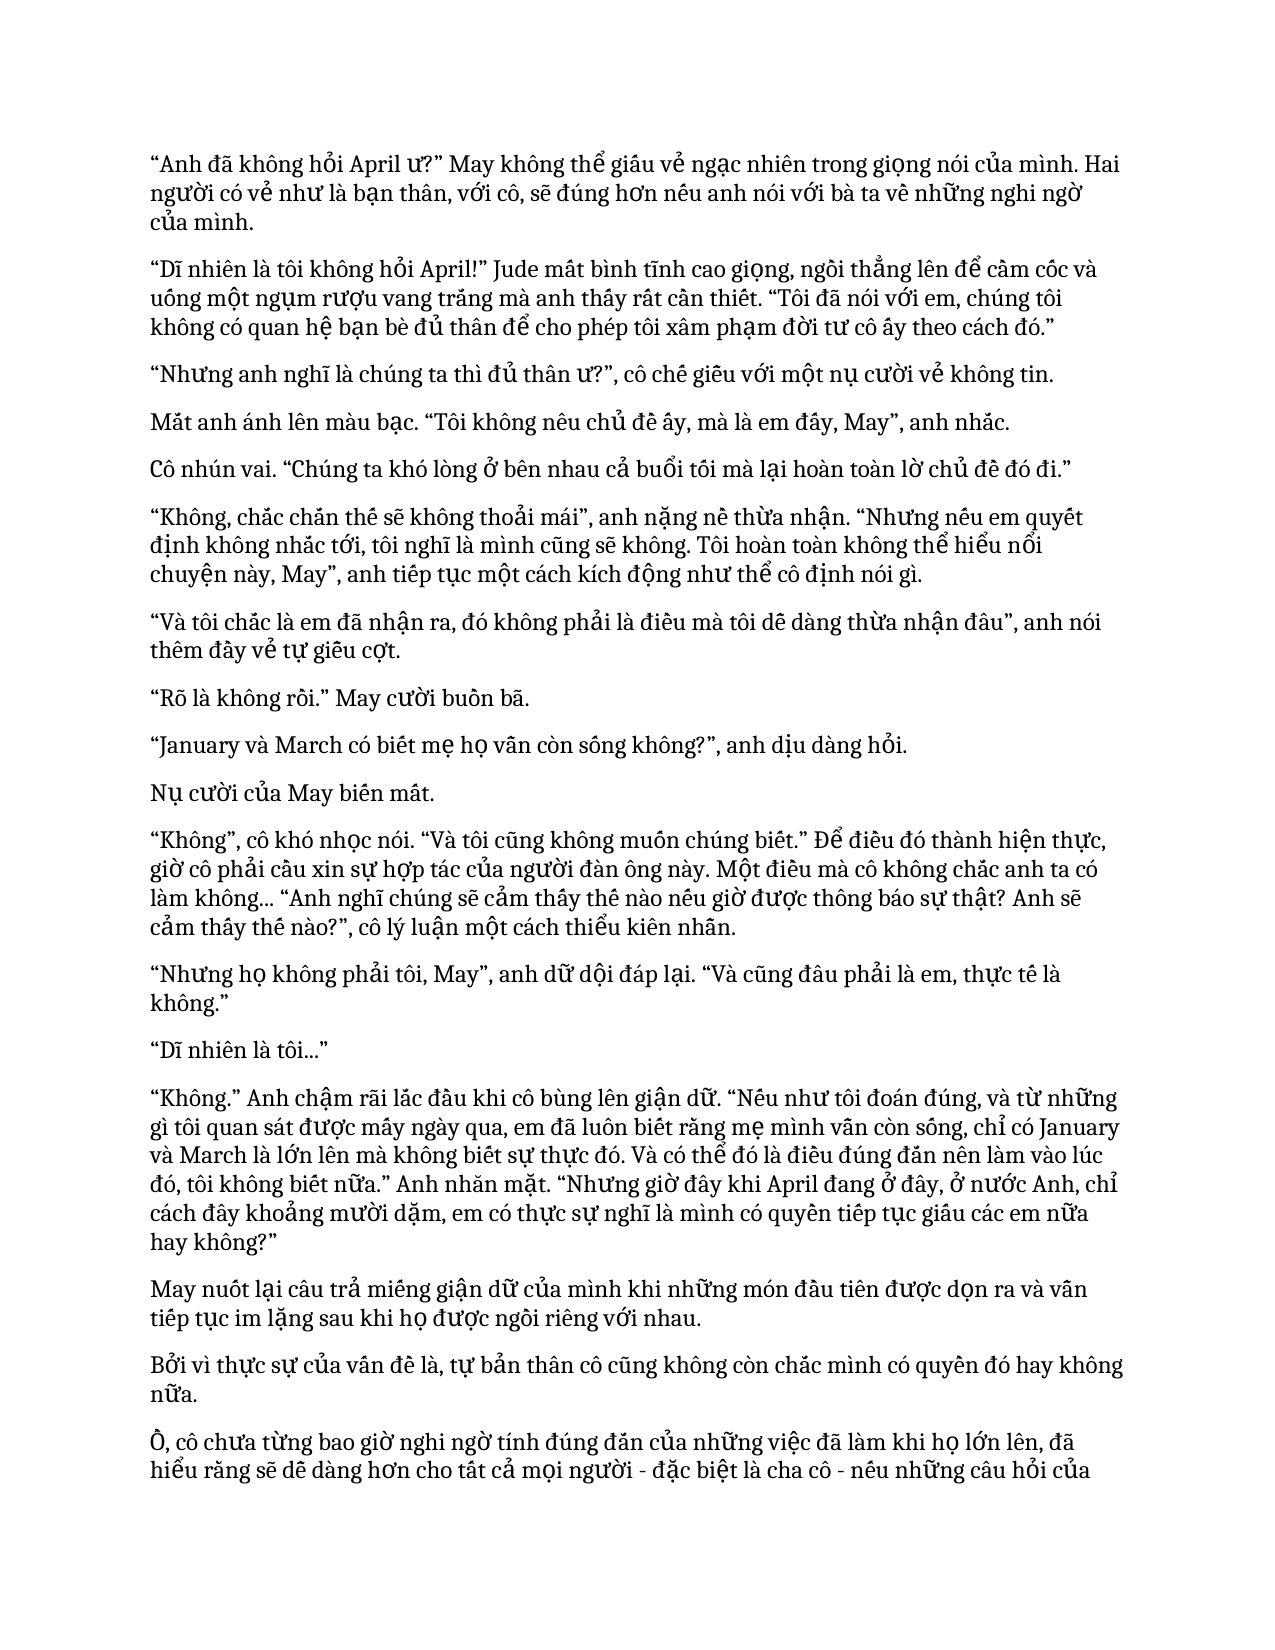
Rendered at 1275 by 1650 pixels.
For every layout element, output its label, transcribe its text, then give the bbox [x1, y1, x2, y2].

text “Rõ là không rồi.” May cười buồn bã. [150, 684, 1125, 712]
text “Không, chắc chắn thế sẽ không thoải mái”, anh nặng nề thừa nhận. “Nhưng nếu em quyết định không nhắc tới, tôi nghĩ là mình cũng sẽ không. Tôi hoàn toàn không thể hiểu nổi chuyện này, May”, anh tiếp tục một cách kích động như thể cô định nói gì. [150, 502, 1125, 589]
text “Không.” Anh chậm rãi lắc đầu khi cô bùng lên giận dữ. “Nếu như tôi đoán đúng, và từ những gì tôi quan sát được mấy ngày qua, em đã luôn biết rằng mẹ mình vẫn còn sống, chỉ có January và March là lớn lên mà không biết sự thực đó. Và có thể đó là điều đúng đắn nên làm vào lúc đó, tôi không biết nữa.” Anh nhăn mặt. “Nhưng giờ đây khi April đang ở đây, ở nước Anh, chỉ cách đây khoảng mười dặm, em có thực sự nghĩ là mình có quyền tiếp tục giấu các em nữa hay không?” [150, 1084, 1125, 1256]
text Mắt anh ánh lên màu bạc. “Tôi không nêu chủ đề ấy, mà là em đấy, May”, anh nhắc. [150, 407, 1125, 436]
text “January và March có biết mẹ họ vẫn còn sống không?”, anh dịu dàng hỏi. [150, 731, 1125, 760]
text “Nhưng họ không phải tôi, May”, anh dữ dội đáp lại. “Và cũng đâu phải là em, thực tế là không.” [150, 960, 1125, 1017]
text “Dĩ nhiên là tôi...” [150, 1036, 1125, 1065]
text Cô nhún vai. “Chúng ta khó lòng ở bên nhau cả buổi tối mà lại hoàn toàn lờ chủ đề đó đi.” [150, 455, 1125, 484]
text “Nhưng anh nghĩ là chúng ta thì đủ thân ư?”, cô chế giễu với một nụ cười vẻ không tin. [150, 360, 1125, 389]
text May nuốt lại câu trả miếng giận dữ của mình khi những món đầu tiên được dọn ra và vẫn tiếp tục im lặng sau khi họ được ngồi riêng với nhau. [150, 1275, 1125, 1332]
text Nụ cười của May biến mất. [150, 779, 1125, 807]
text “Không”, cô khó nhọc nói. “Và tôi cũng không muốn chúng biết.” Để điều đó thành hiện thực, giờ cô phải cầu xin sự hợp tác của người đàn ông này. Một điều mà cô không chắc anh ta có làm không... “Anh nghĩ chúng sẽ cảm thấy thế nào nếu giờ được thông báo sự thật? Anh sẽ cảm thấy thế nào?”, cô lý luận một cách thiểu kiên nhẫn. [150, 826, 1125, 941]
text Bởi vì thực sự của vấn đề là, tự bản thân cô cũng không còn chắc mình có quyền đó hay không nữa. [150, 1351, 1125, 1409]
text “Dĩ nhiên là tôi không hỏi April!” Jude mất bình tĩnh cao giọng, ngồi thẳng lên để cầm cốc và uống một ngụm rượu vang trắng mà anh thấy rất cần thiết. “Tôi đã nói với em, chúng tôi không có quan hệ bạn bè đủ thân để cho phép tôi xâm phạm đời tư cô ấy theo cách đó.” [150, 255, 1125, 341]
text “Anh đã không hỏi April ư?” May không thể giấu vẻ ngạc nhiên trong giọng nói của mình. Hai người có vẻ như là bạn thân, với cô, sẽ đúng hơn nếu anh nói với bà ta về những nghi ngờ của mình. [150, 150, 1125, 236]
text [150, 1427, 1125, 1485]
text “Và tôi chắc là em đã nhận ra, đó không phải là điều mà tôi dễ dàng thừa nhận đâu”, anh nói thêm đầy vẻ tự giễu cợt. [150, 607, 1125, 665]
